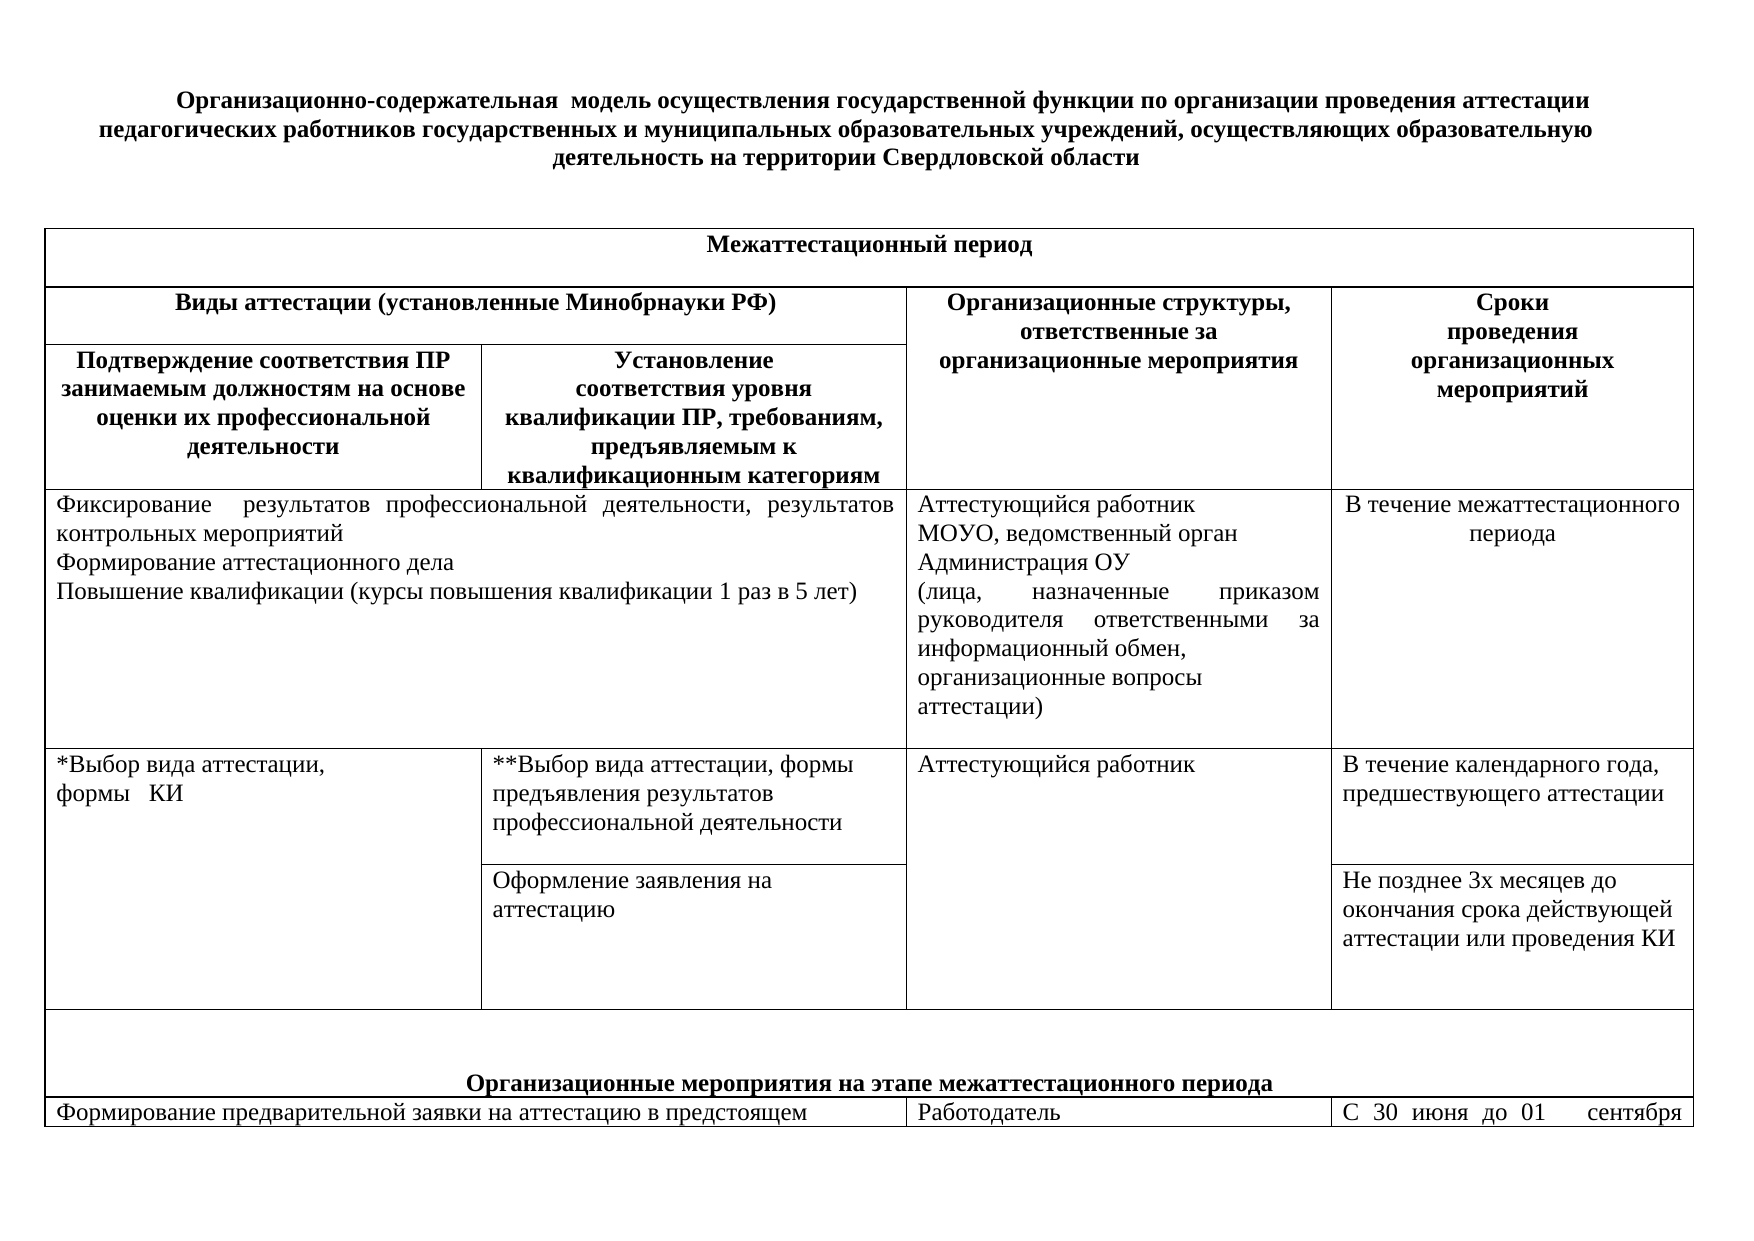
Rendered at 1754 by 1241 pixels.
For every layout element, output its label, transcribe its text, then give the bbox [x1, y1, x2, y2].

table_cell Установление соответствия уровня квалификации ПР, требованиям, предъявляемым к квалификационным категориям [482, 345, 906, 488]
table_cell В течение межаттестационного периода [1332, 490, 1693, 748]
table_cell Организационные мероприятия на этапе межаттестационного периода [46, 1010, 1693, 1096]
table_cell В течение календарного года, предшествующего аттестации [1332, 749, 1693, 864]
table_cell *Выбор вида аттестации, формы КИ [46, 749, 481, 1009]
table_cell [907, 1098, 1331, 1126]
table_cell Виды аттестации (установленные Минобрнауки РФ) [46, 288, 906, 344]
table_header Межаттестационный период [46, 229, 1693, 286]
table_cell Подтверждение соответствия ПР занимаемым должностям на основе оценки их профессиональной деятельности [46, 345, 481, 488]
table_cell Фиксирование результатов профессиональной деятельности, результатов контрольных мероприятий Формирование аттестационного дела Повышение квалификации (курсы повышения квалификации 1 раз в 5 лет) [46, 490, 906, 748]
text Организационно-содержательная модель осуществления государственной функции по организации проведения аттестации педагогических работников государственных и муниципальных образовательных учреждений, осуществляющих образовательную деятельность на территории Свердловской области [56, 85, 1636, 171]
table_cell Аттестующийся работник [907, 749, 1331, 1009]
table_cell Аттестующийся работник МОУО, ведомственный орган Администрация ОУ (лица, назначенные приказом руководителя ответственными за информационный обмен, организационные вопросы аттестации) [907, 490, 1331, 748]
table_cell **Выбор вида аттестации, формы предъявления результатов профессиональной деятельности [482, 749, 906, 864]
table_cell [1332, 1098, 1693, 1126]
table_cell Оформление заявления на аттестацию [482, 865, 906, 1009]
table_cell Сроки проведения организационных мероприятий [1332, 288, 1693, 488]
table_cell Организационные структуры, ответственные за организационные мероприятия [907, 288, 1331, 488]
table_cell Не позднее 3х месяцев до окончания срока действующей аттестации или проведения КИ [1332, 865, 1693, 1009]
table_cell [46, 1098, 906, 1126]
